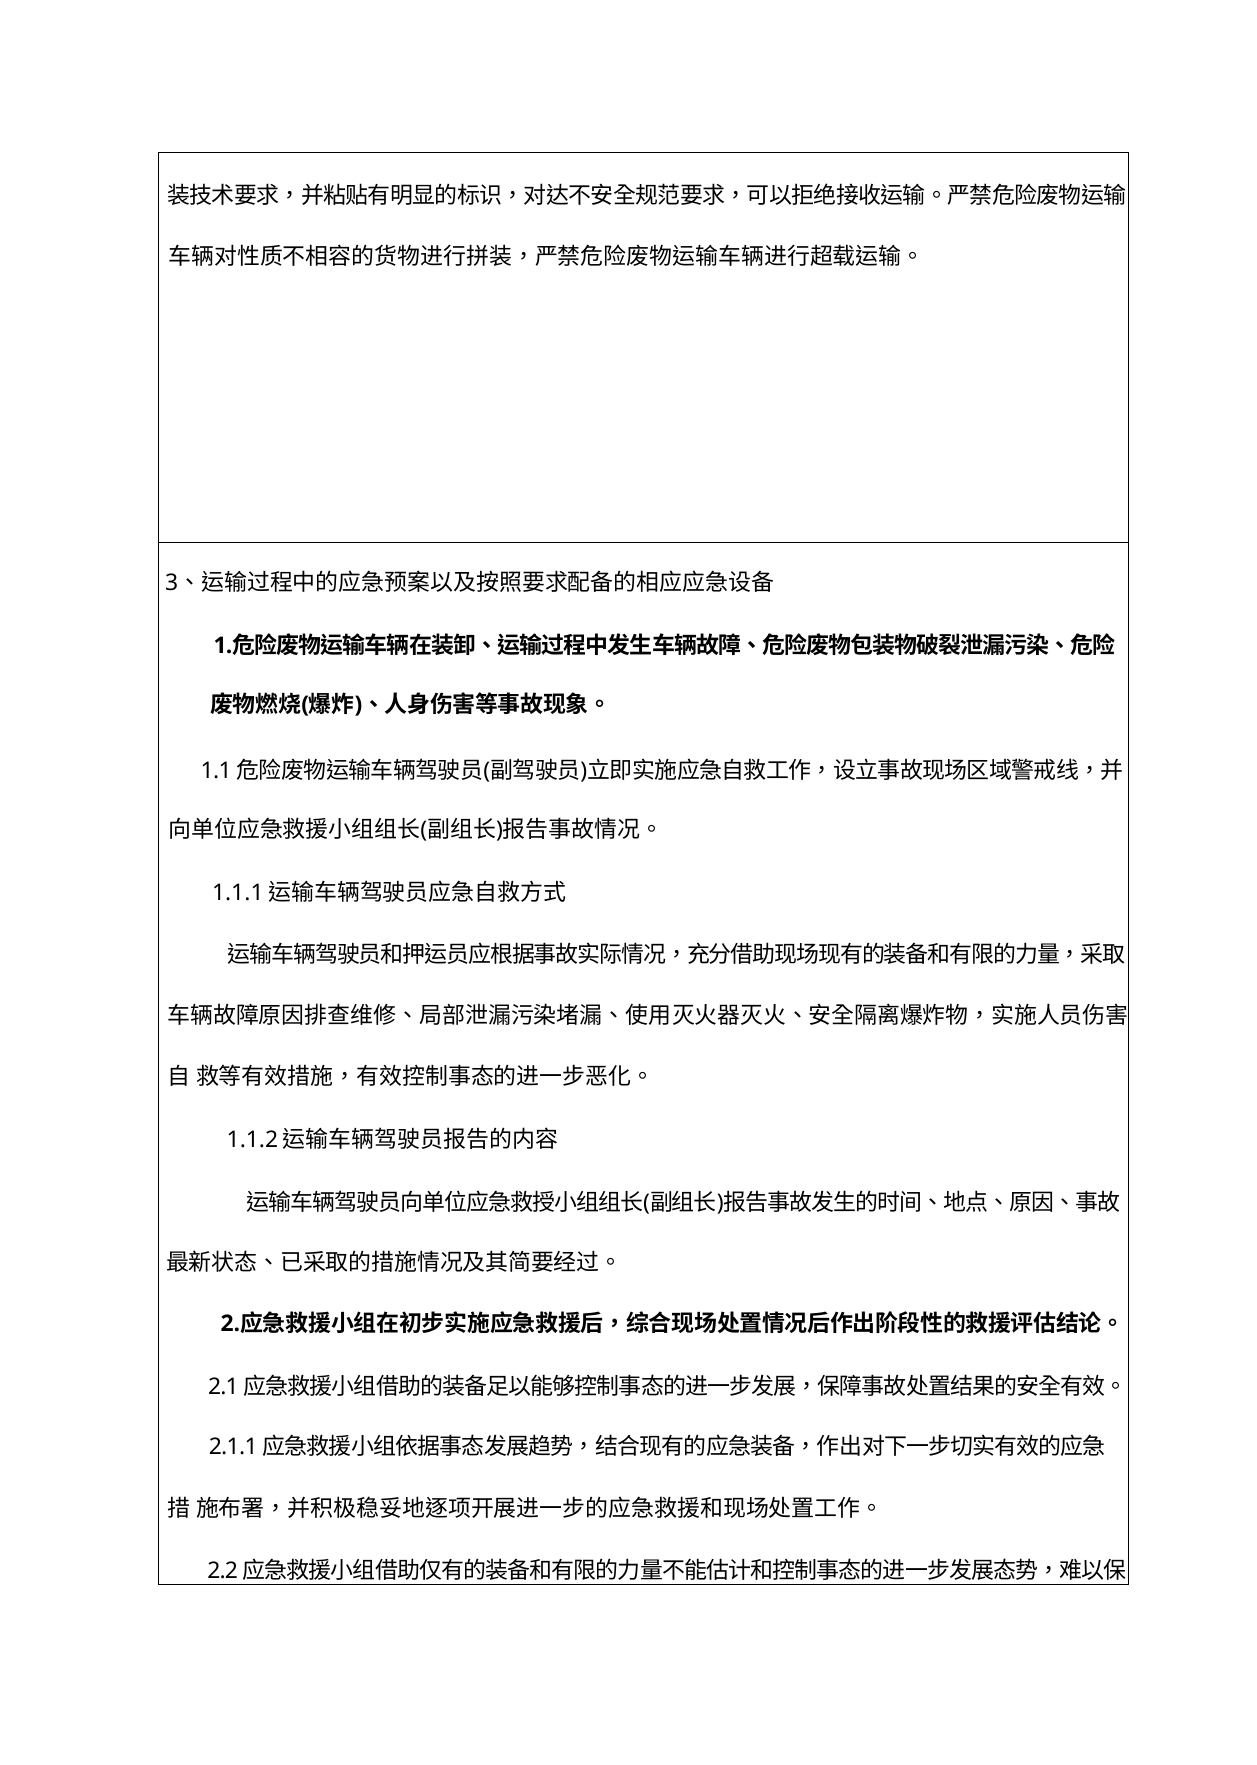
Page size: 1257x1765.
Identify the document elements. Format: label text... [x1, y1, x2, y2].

table_cell 3、运输过程中的应急预案以及按照要求配备的相应应急设备 1.危险废物运输车辆在装卸、运输过程中发生车辆故障、危险废物包装物破裂泄漏污染、危险 废物燃烧(爆炸)、人身伤害等事故现象。 1.1危险废物运输车辆驾驶员(副驾驶员)立即实施应急自救工作，设立事故现场区域警戒线，并 向单位应急救援小组组长(副组长)报告事故情况。 1.1.1运输车辆驾驶员应急自救方式 运输车辆驾驶员和押运员应根据事故实际情况，充分借助现场现有的装备和有限的力量，采取 车辆故障原因排查维修、局部泄漏污染堵漏、使用灭火器灭火、安全隔离爆炸物，实施人员伤害自 救等有效措施，有效控制事态的进一步恶化。 1.1.2运输车辆驾驶员报告的内容 运输车辆驾驶员向单位应急救授小组组长(副组长)报告事故发生的时间、地点、原因、事故 最新状态、已采取的措施情况及其简要经过。 2.应急救援小组在初步实施应急救援后，综合现场处置情况后作出阶段性的救援评估结论。 2.1应急救援小组借助的装备足以能够控制事态的进一步发展，保障事故处置结果的安全有效。 2.1.1应急救援小组依据事态发展趋势，结合现有的应急装备，作出对下一步切实有效的应急措 施布署，并积极稳妥地逐项开展进一步的应急救援和现场处置工作。 2.2应急救援小组借助仅有的装备和有限的力量不能估计和控制事态的进一步发展态势，难以保 [159, 543, 1128, 1584]
table_header 装技术要求，并粘贴有明显的标识，对达不安全规范要求，可以拒绝接收运输。严禁危险废物运输 车辆对性质不相容的货物进行拼装，严禁危险废物运输车辆进行超载运输。 [159, 153, 1128, 542]
